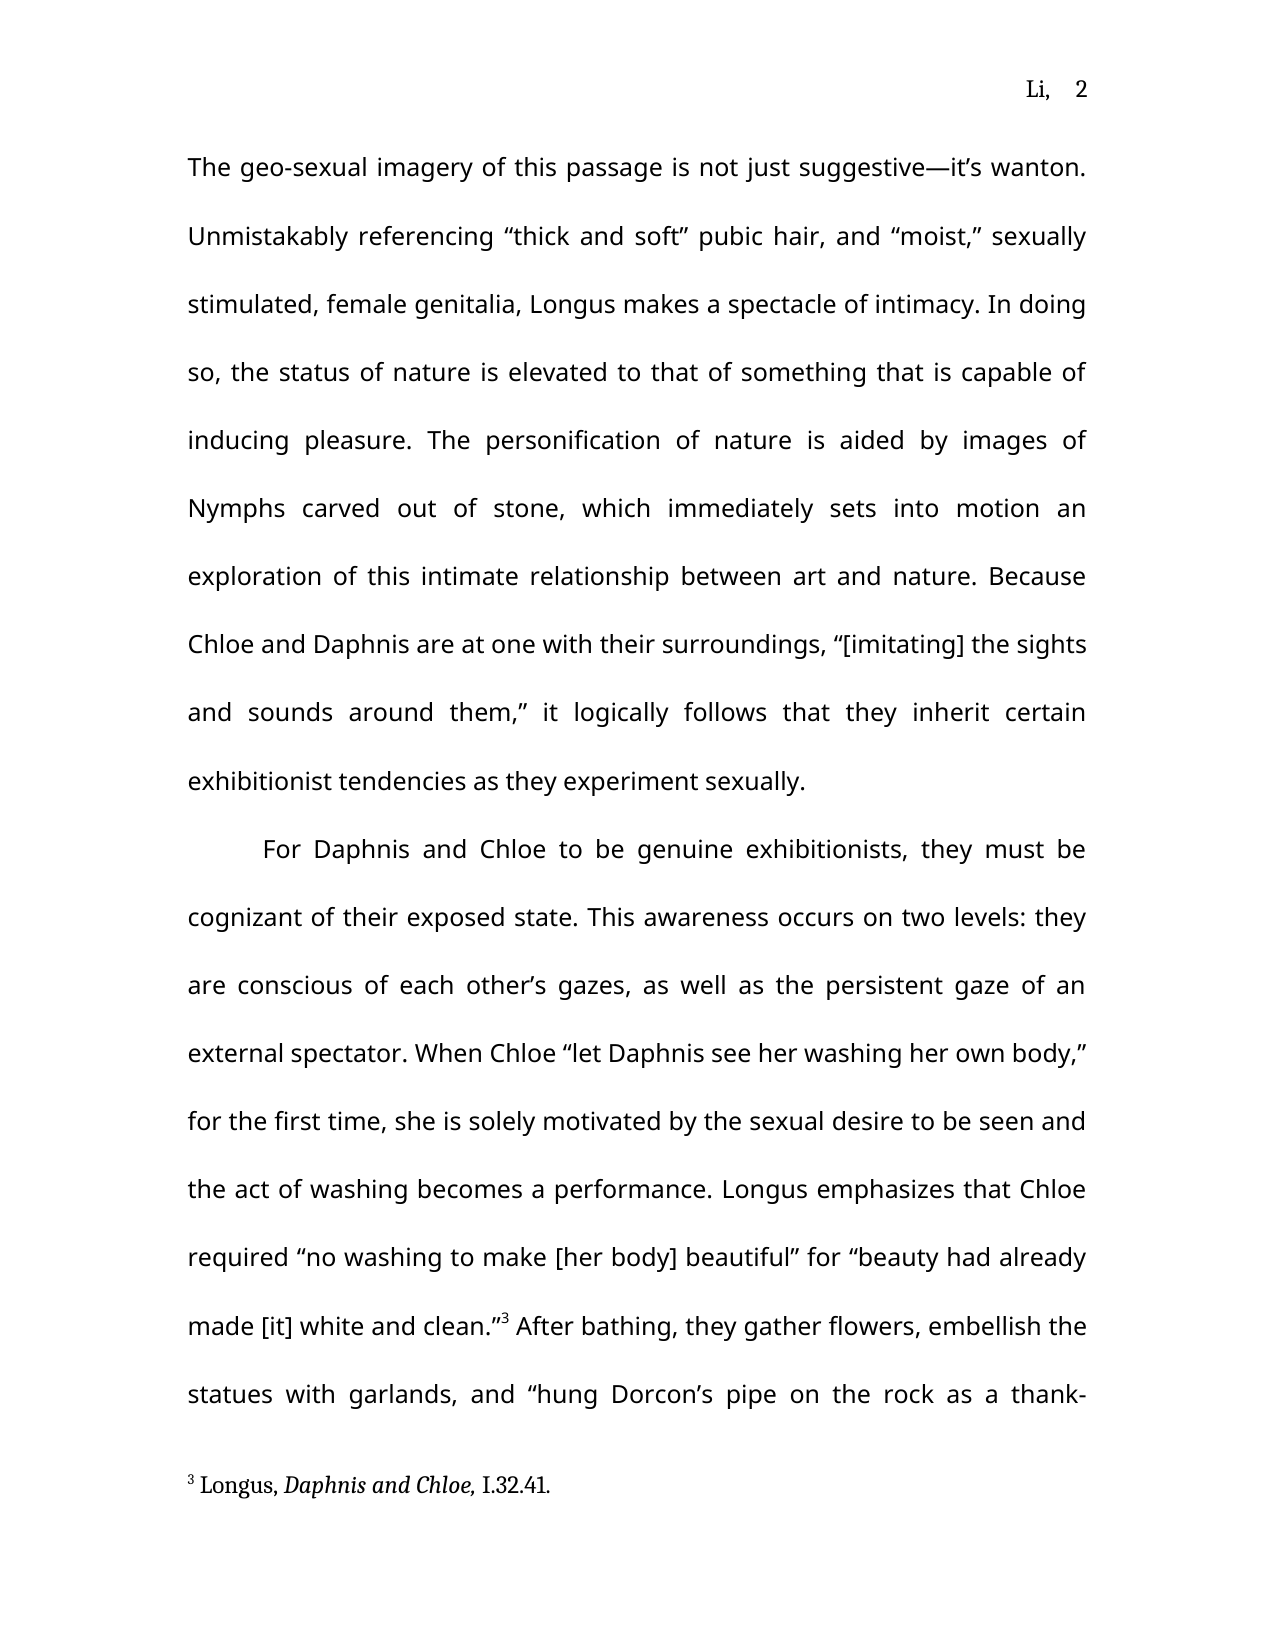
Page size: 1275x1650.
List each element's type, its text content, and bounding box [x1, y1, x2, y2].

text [187, 831, 1087, 1410]
text The geo-sexual imagery of this passage is not just suggestive—it’s wanton. Unmistakably referencing “thick and soft” pubic hair, and “moist,” sexually stimulated, female genitalia, Longus makes a spectacle of intimacy. In doing so, the status of nature is elevated to that of something that is capable of inducing pleasure. The personification of nature is aided by images of Nymphs carved out of stone, which immediately sets into motion an exploration of this intimate relationship between art and nature. Because Chloe and Daphnis are at one with their surroundings, “[imitating] the sights and sounds around them,” it logically follows that they inherit certain exhibitionist tendencies as they experiment sexually. [187, 150, 1087, 797]
